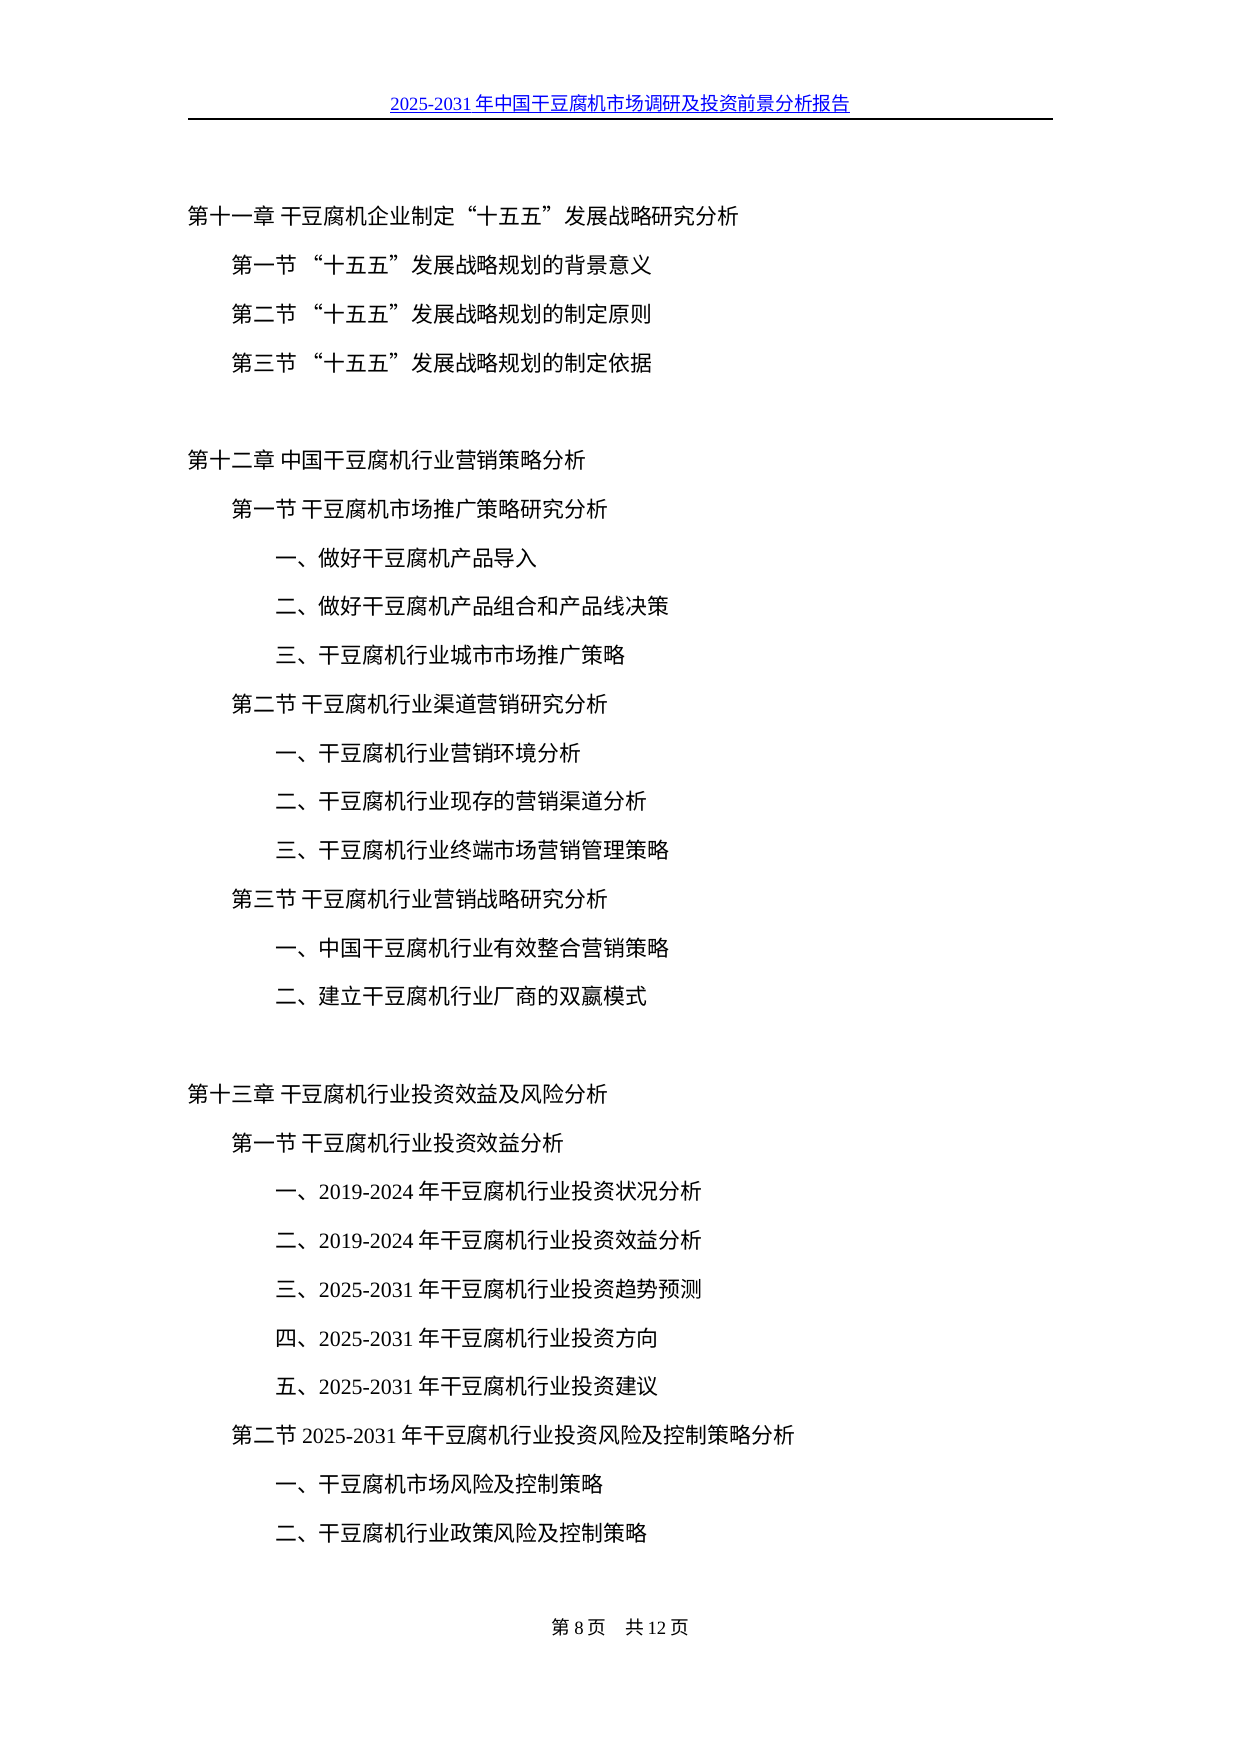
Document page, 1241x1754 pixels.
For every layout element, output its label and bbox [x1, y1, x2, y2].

text [187, 150, 1053, 1548]
